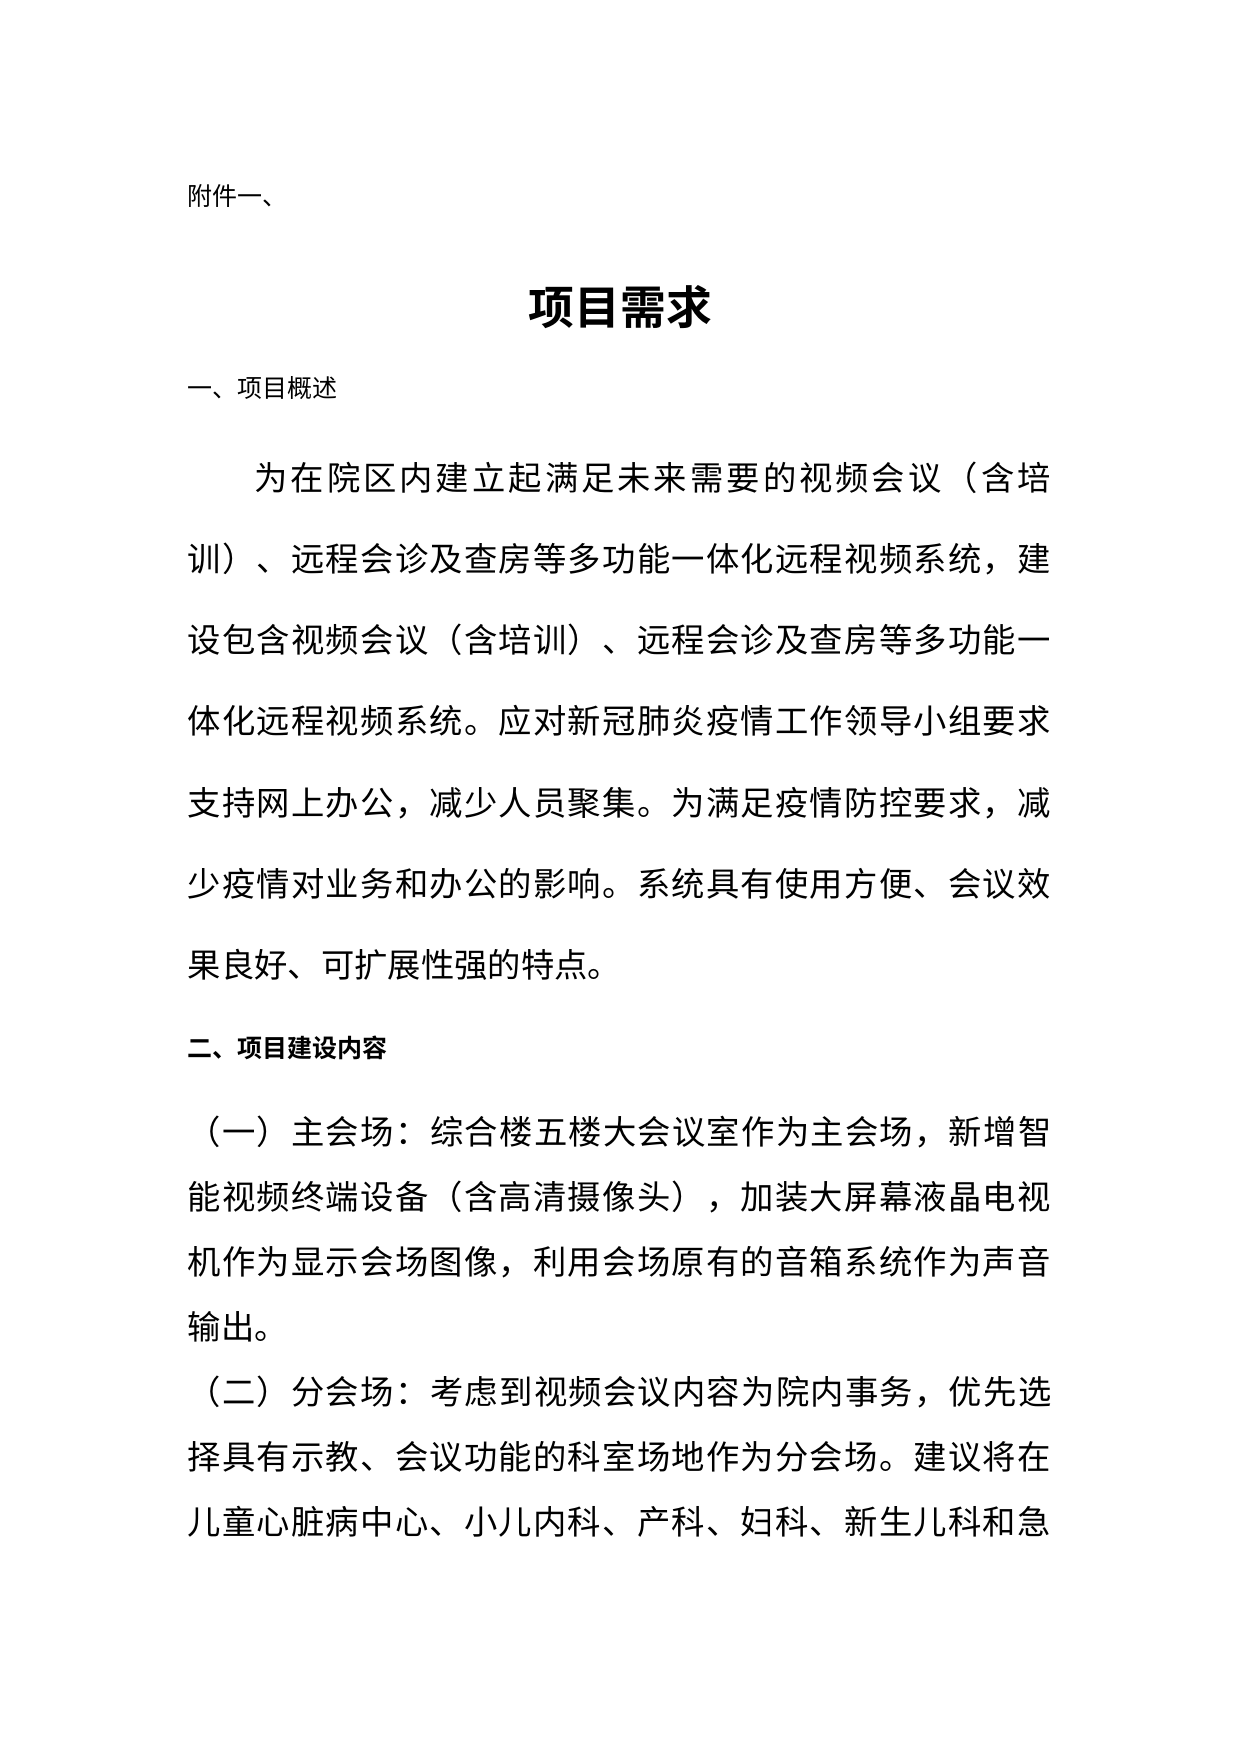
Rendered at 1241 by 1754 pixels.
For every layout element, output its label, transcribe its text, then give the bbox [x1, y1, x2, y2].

text 一、项目概述 [187, 354, 1053, 419]
text 项目需求 [187, 256, 1053, 354]
text 为在院区内建立起满足未来需要的视频会议（含培训）、远程会诊及查房等多功能一体化远程视频系统，建设包含视频会议（含培训）、远程会诊及查房等多功能一体化远程视频系统。应对新冠肺炎疫情工作领导小组要求支持网上办公，减少人员聚集。为满足疫情防控要求，减少疫情对业务和办公的影响。系统具有使用方便、会议效果良好、可扩展性强的特点。 [187, 443, 1053, 996]
text （一）主会场：综合楼五楼大会议室作为主会场，新增智能视频终端设备（含高清摄像头），加装大屏幕液晶电视机作为显示会场图像，利用会场原有的音箱系统作为声音输出。 [187, 1097, 1053, 1357]
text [187, 1357, 1053, 1552]
text 二、项目建设内容 [187, 1014, 1053, 1079]
text 附件一、 [187, 162, 1053, 227]
